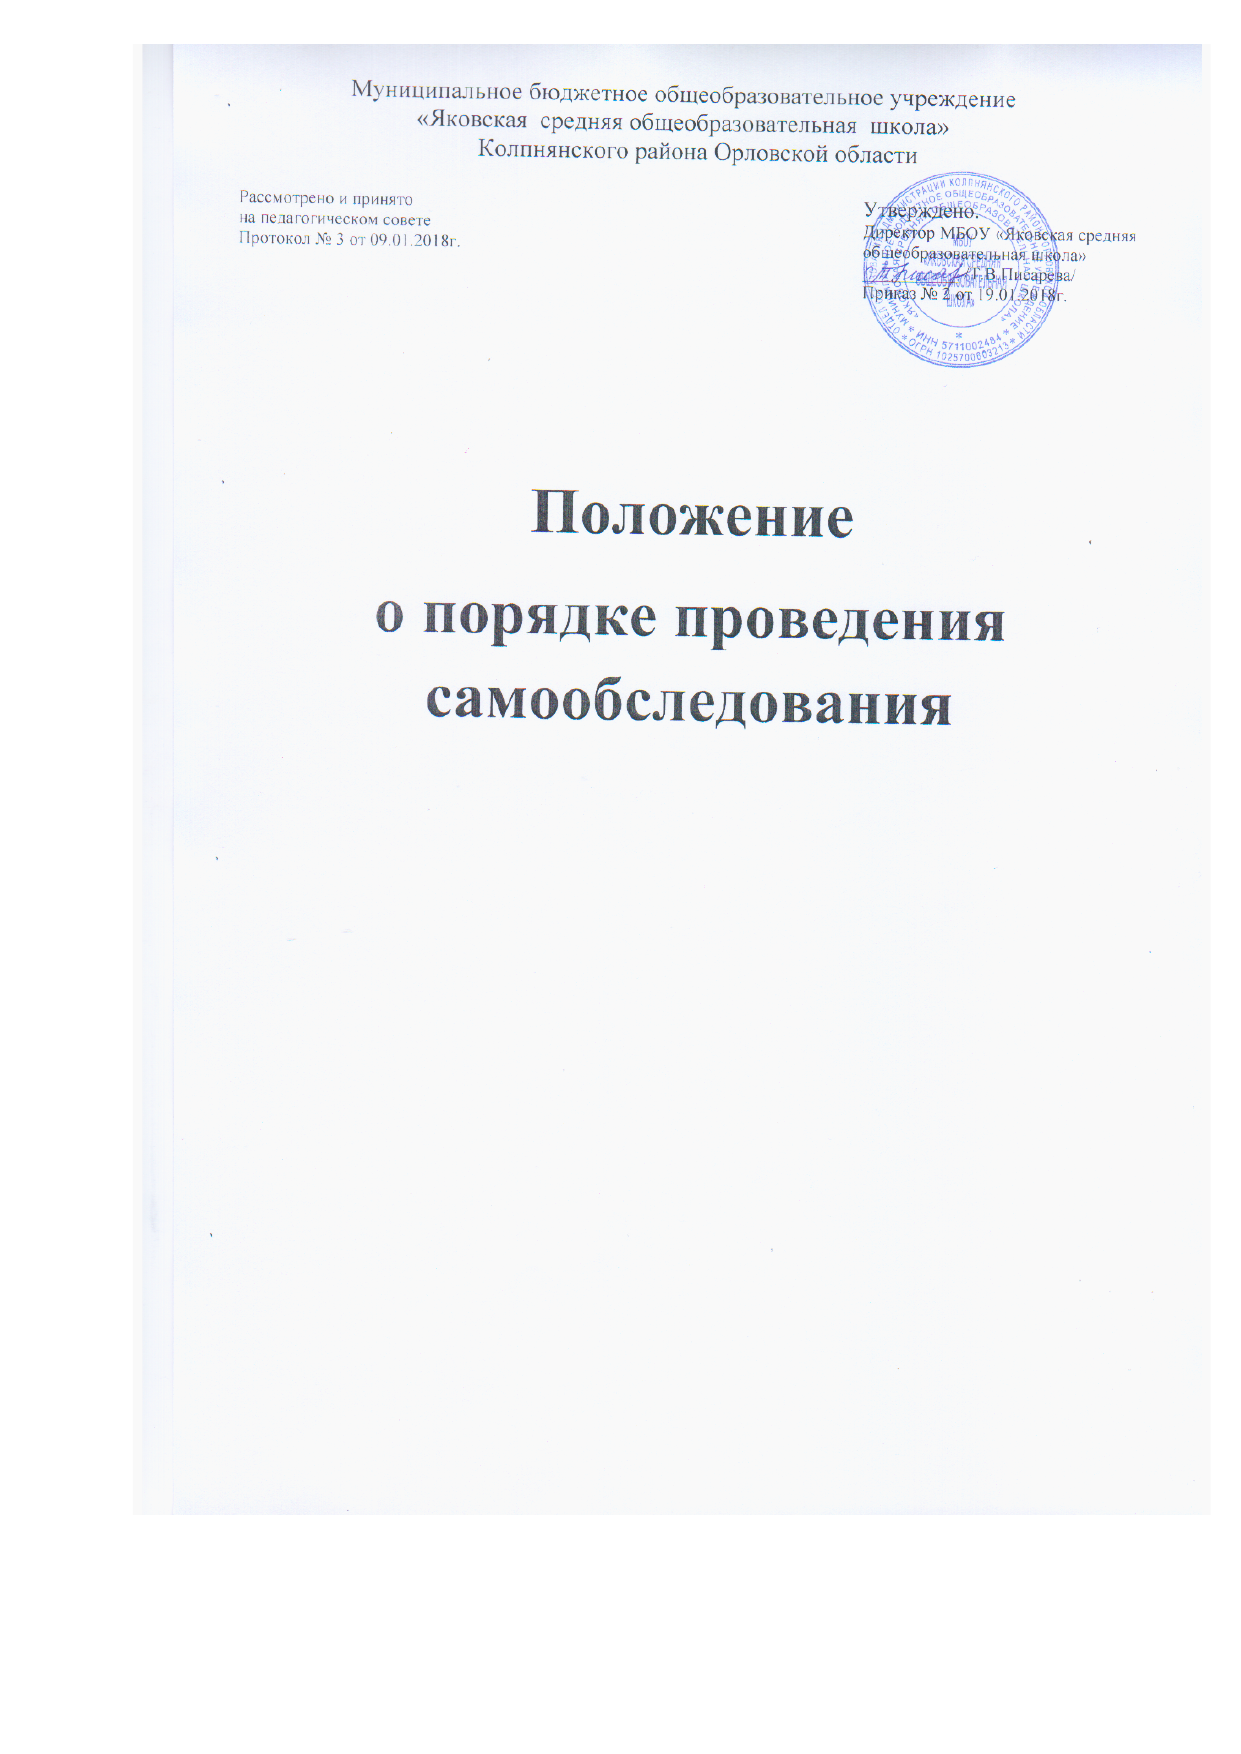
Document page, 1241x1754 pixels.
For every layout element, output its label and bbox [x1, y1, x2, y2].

picture [132, 44, 1211, 1527]
